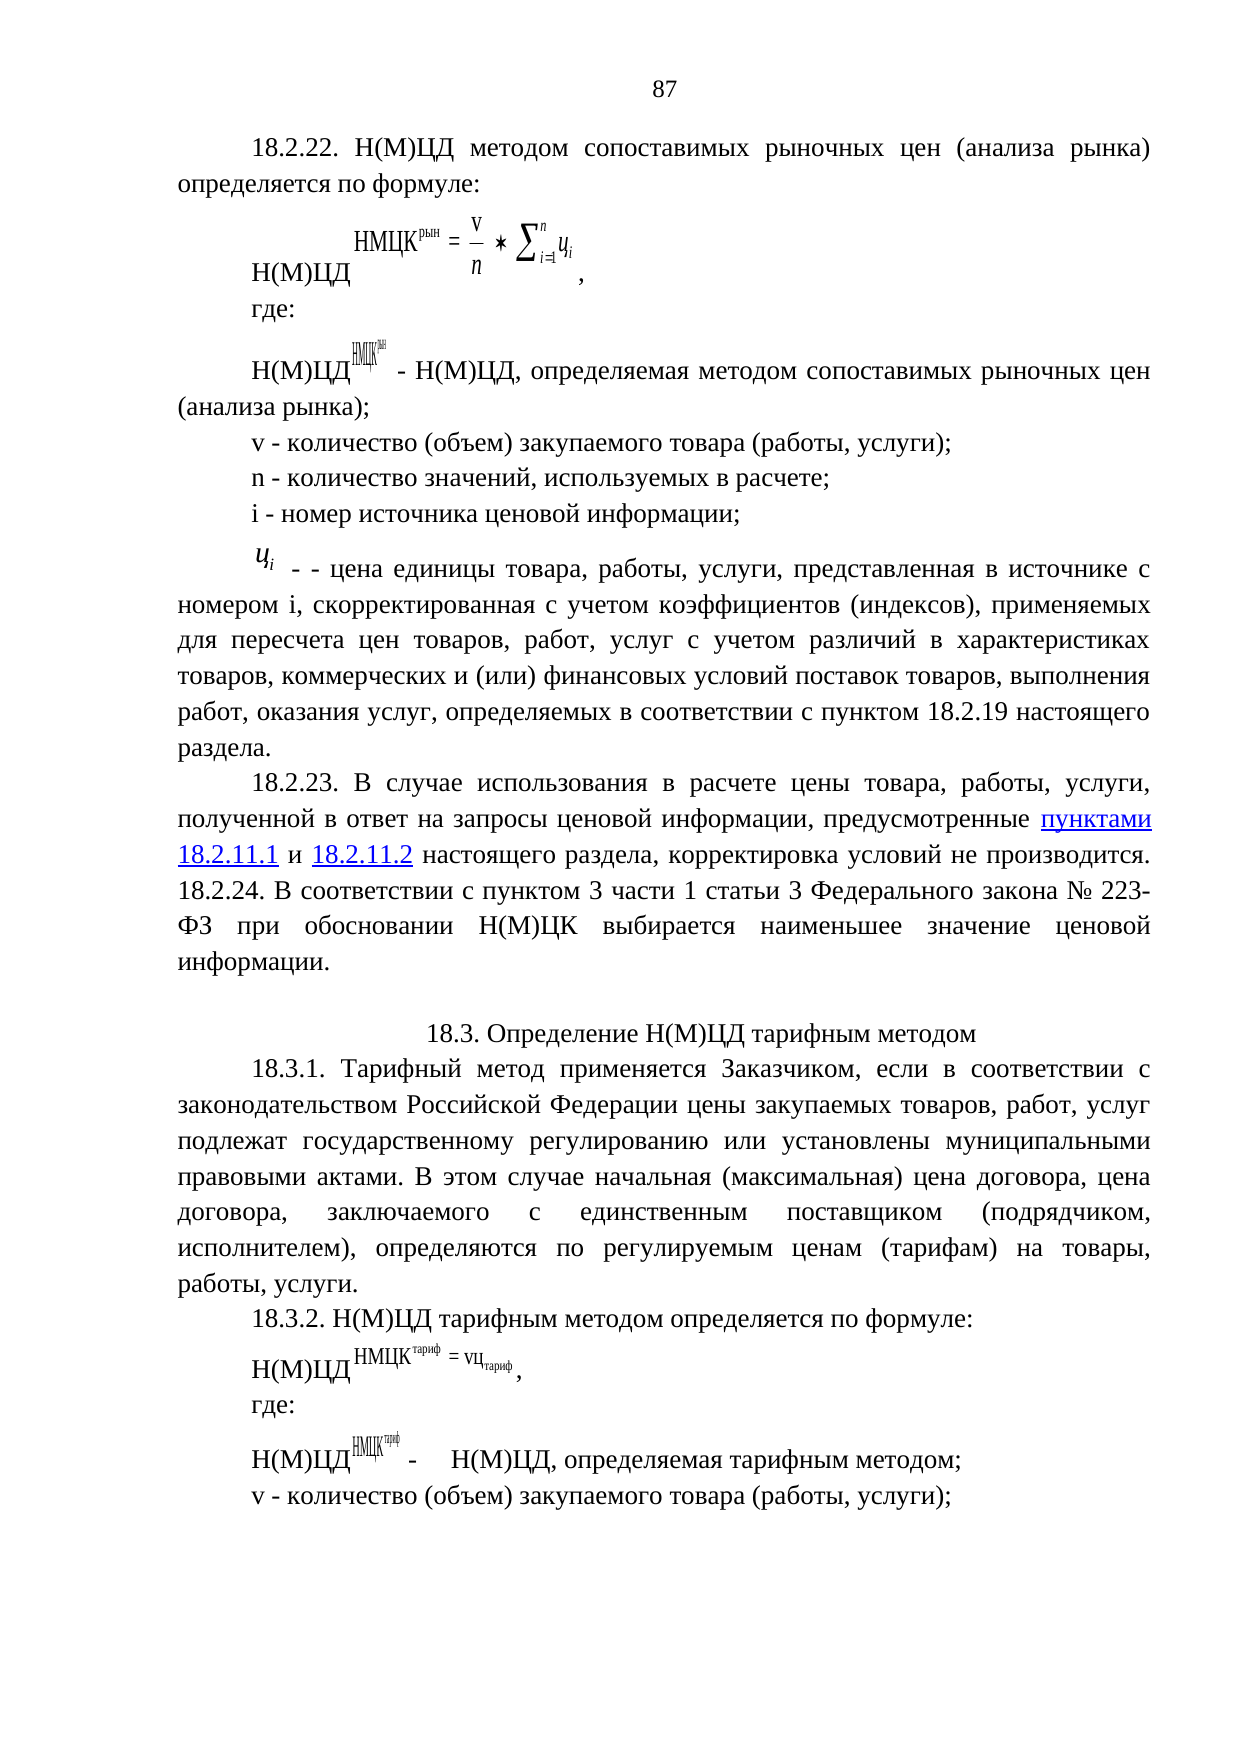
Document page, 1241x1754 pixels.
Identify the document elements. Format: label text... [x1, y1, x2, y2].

text i - номер источника ценовой информации; [177, 497, 1152, 528]
text 18.2.23. В случае использования в расчете цены товара, работы, услуги, полученной в ответ на запросы ценовой информации, предусмотренные пунктами 18.2.11.1 и 18.2.11.2 настоящего раздела, корректировка условий не производится. 18.2.24. В соответствии с пунктом 3 части 1 статьи 3 Федерального закона № 223-ФЗ при обосновании Н(М)ЦК выбирается наименьшее значение ценовой информации. [177, 767, 1152, 976]
text Н(М)ЦД, [177, 1338, 1152, 1384]
text 18.3.1. Тарифный метод применяется Заказчиком, если в соответствии с законодательством Российской Федерации цены закупаемых товаров, работ, услуг подлежат государственному регулированию или установлены муниципальными правовыми актами. В этом случае начальная (максимальная) цена договора, цена договора, заключаемого с единственным поставщиком (подрядчиком, исполнителем), определяются по регулируемым ценам (тарифам) на товары, работы, услуги. [177, 1052, 1152, 1298]
text Н(М)ЦД - Н(М)ЦД, определяемая методом сопоставимых рыночных цен (анализа рынка); [177, 328, 1152, 421]
text v - количество (объем) закупаемого товара (работы, услуги); [177, 426, 1152, 457]
text 18.3.2. Н(М)ЦД тарифным методом определяется по формуле: [177, 1302, 1152, 1334]
text 18.2.22. Н(М)ЦД методом сопоставимых рыночных цен (анализа рынка) определяется по формуле: [177, 131, 1152, 198]
text 18.3. Определение Н(М)ЦД тарифным методом [177, 1017, 1152, 1048]
text Н(М)ЦД, [177, 203, 1152, 287]
text Н(М)ЦД - Н(М)ЦД, определяемая тарифным методом; [177, 1424, 1152, 1475]
text - - цена единицы товара, работы, услуги, представленная в источнике с номером i, скорректированная с учетом коэффициентов (индексов), применяемых для пересчета цен товаров, работ, услуг с учетом различий в характеристиках товаров, коммерческих и (или) финансовых условий поставок товаров, выполнения работ, оказания услуг, определяемых в соответствии с пунктом 18.2.19 настоящего раздела. [177, 533, 1152, 762]
text где: [177, 1389, 1152, 1420]
text v - количество (объем) закупаемого товара (работы, услуги); [177, 1479, 1152, 1510]
text где: [177, 292, 1152, 323]
text n - количество значений, используемых в расчете; [177, 461, 1152, 493]
